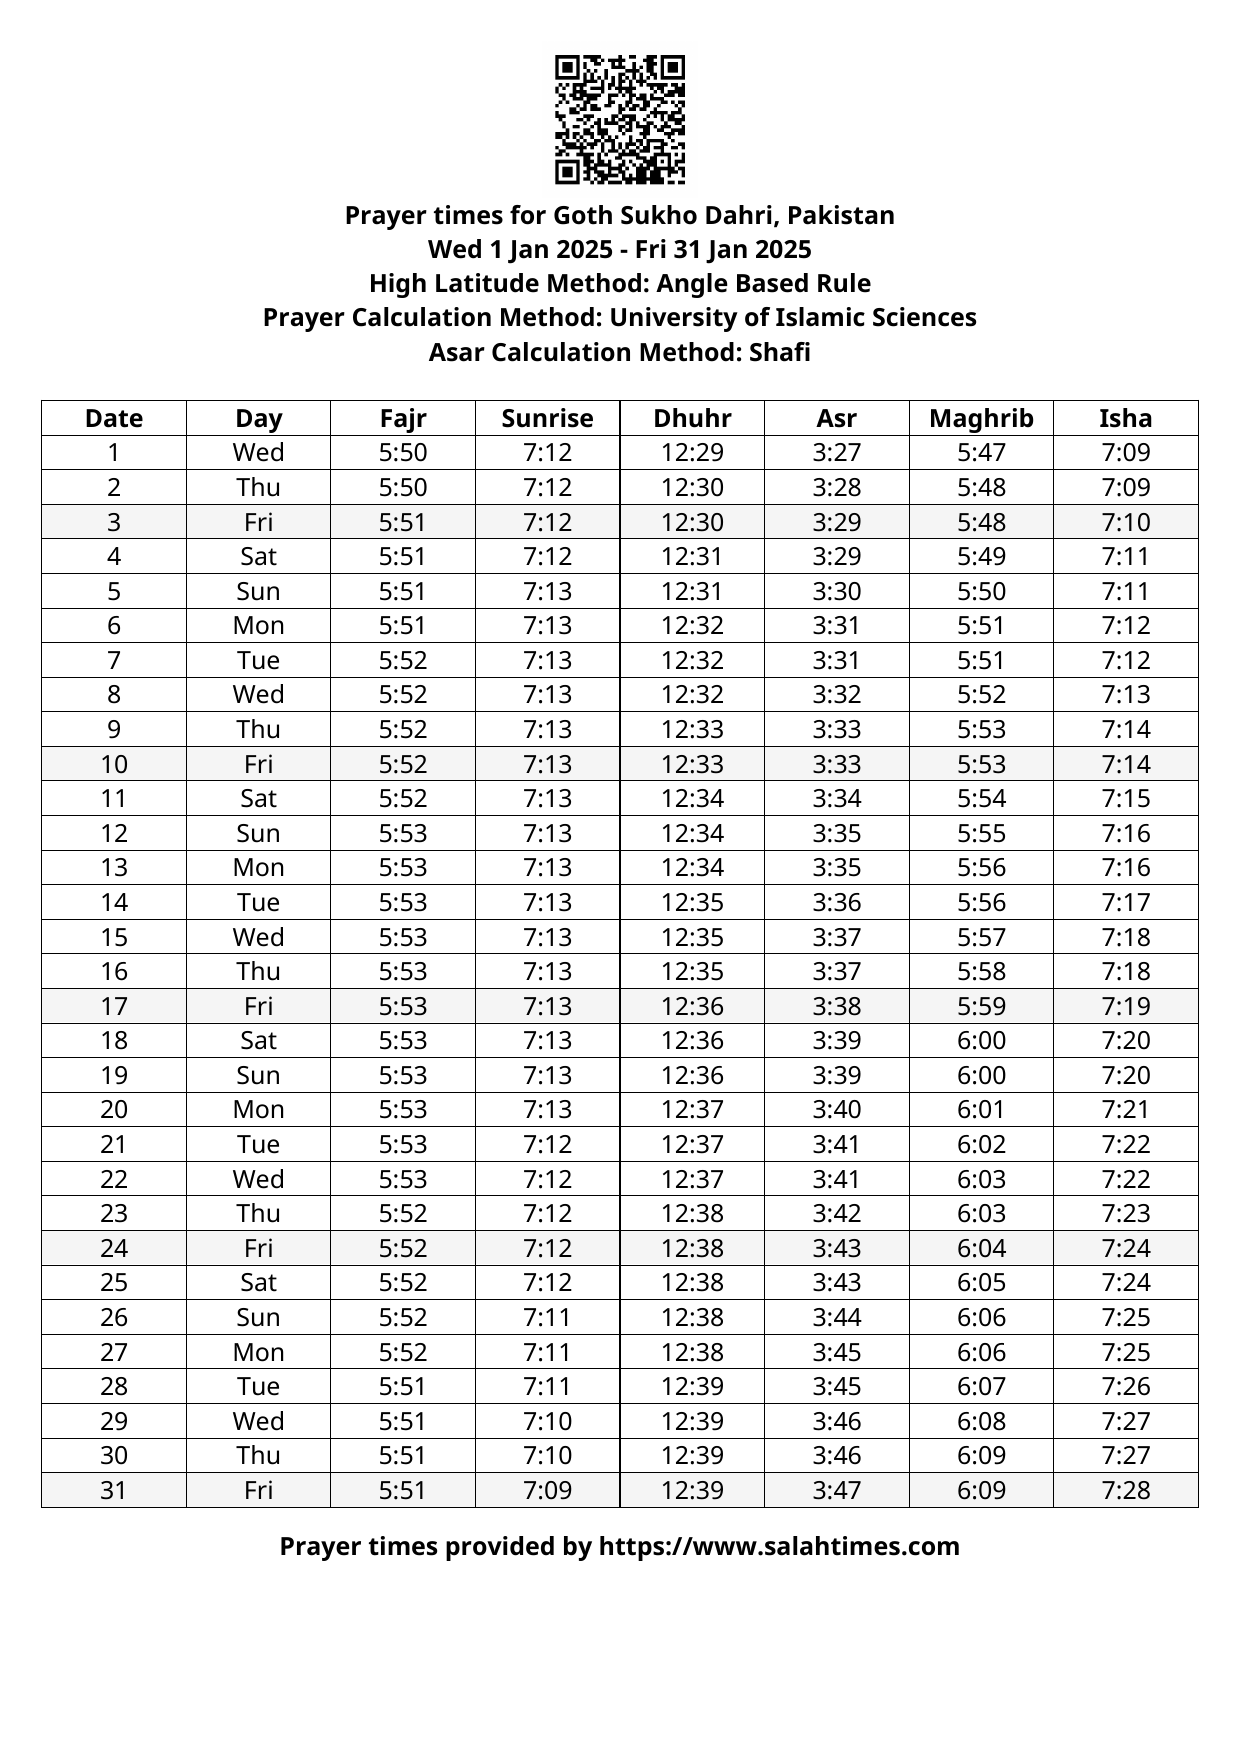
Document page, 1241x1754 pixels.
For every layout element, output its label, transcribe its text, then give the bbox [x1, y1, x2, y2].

table_cell 12:34 [621, 851, 764, 884]
table_cell 31 [42, 1473, 186, 1507]
table_cell 7:13 [476, 781, 619, 815]
table_cell 5:54 [910, 781, 1053, 815]
table_cell 3 [42, 505, 186, 538]
table_cell 12:38 [621, 1231, 764, 1264]
table_header Maghrib [910, 401, 1053, 434]
table_cell 7:27 [1054, 1439, 1198, 1472]
table_cell 12:31 [621, 539, 764, 573]
table_cell 19 [42, 1058, 186, 1092]
table_cell 7:19 [1054, 989, 1198, 1022]
table_cell 6:03 [910, 1162, 1053, 1195]
table_cell 12 [42, 816, 186, 849]
table_cell 5:55 [910, 816, 1053, 849]
table_cell 2 [42, 470, 186, 504]
table_cell Sat [187, 539, 330, 573]
table_cell 5:53 [331, 851, 475, 884]
table_cell 7:16 [1054, 816, 1198, 849]
table_cell 12:33 [621, 747, 764, 780]
table_cell 7:13 [476, 816, 619, 849]
table_cell 14 [42, 885, 186, 919]
table_cell 5:51 [910, 643, 1053, 677]
table_cell 7:12 [476, 1196, 619, 1230]
table_cell 7:13 [476, 885, 619, 919]
table_cell 5:50 [331, 436, 475, 469]
table_cell 5:51 [331, 1404, 475, 1437]
picture [542, 41, 699, 198]
table_cell Sat [187, 1024, 330, 1057]
table_cell 12:38 [621, 1335, 764, 1368]
table_cell 12:38 [621, 1196, 764, 1230]
table_cell 3:43 [765, 1231, 909, 1264]
table_cell 7:12 [476, 1266, 619, 1299]
table_cell 12:35 [621, 920, 764, 953]
table_cell 7:12 [476, 1162, 619, 1195]
table_cell 3:28 [765, 470, 909, 504]
table_cell 12:35 [621, 885, 764, 919]
table_cell Tue [187, 1127, 330, 1161]
table_cell 5:52 [331, 643, 475, 677]
table_cell 3:29 [765, 505, 909, 538]
table_cell 5:52 [331, 1196, 475, 1230]
table_cell 3:44 [765, 1300, 909, 1334]
table_cell 12:34 [621, 816, 764, 849]
table_cell 3:33 [765, 747, 909, 780]
table_cell 5:51 [910, 609, 1053, 642]
table_cell 5:52 [910, 678, 1053, 711]
table_cell 5:53 [331, 1024, 475, 1057]
table_cell 12:37 [621, 1093, 764, 1126]
table_cell 6:00 [910, 1058, 1053, 1092]
table_cell Tue [187, 1369, 330, 1403]
table_cell 3:40 [765, 1093, 909, 1126]
table_cell 7:13 [1054, 678, 1198, 711]
table_cell Tue [187, 885, 330, 919]
table_cell 7:25 [1054, 1300, 1198, 1334]
table_cell 1 [42, 436, 186, 469]
table_cell 7:09 [1054, 470, 1198, 504]
table_cell Sat [187, 1266, 330, 1299]
table_cell 11 [42, 781, 186, 815]
table_header Date [42, 401, 186, 434]
table_cell 7:11 [476, 1300, 619, 1334]
table_cell 7:18 [1054, 954, 1198, 988]
table_cell 7:12 [476, 1231, 619, 1264]
table_cell Fri [187, 1473, 330, 1507]
table_cell 24 [42, 1231, 186, 1264]
table_cell 3:41 [765, 1162, 909, 1195]
table_cell 7:22 [1054, 1127, 1198, 1161]
table_cell 5 [42, 574, 186, 607]
table_cell 10 [42, 747, 186, 780]
table_cell Thu [187, 1196, 330, 1230]
table_cell 7:25 [1054, 1335, 1198, 1368]
table_cell 12:37 [621, 1127, 764, 1161]
table_cell 17 [42, 989, 186, 1022]
table_cell 5:53 [910, 712, 1053, 746]
table_cell 7:22 [1054, 1162, 1198, 1195]
table_cell 5:53 [331, 816, 475, 849]
table_cell 7:13 [476, 747, 619, 780]
table_cell 7:10 [476, 1404, 619, 1437]
table_cell 3:34 [765, 781, 909, 815]
table_cell 7:24 [1054, 1231, 1198, 1264]
table_cell 5:56 [910, 885, 1053, 919]
table_cell Thu [187, 712, 330, 746]
table_cell 12:39 [621, 1439, 764, 1472]
table_cell Mon [187, 851, 330, 884]
table_cell 3:46 [765, 1439, 909, 1472]
table_cell 5:58 [910, 954, 1053, 988]
table_cell Fri [187, 989, 330, 1022]
table_header Sunrise [476, 401, 619, 434]
table_cell 12:29 [621, 436, 764, 469]
table_cell 12:37 [621, 1162, 764, 1195]
table_cell 7:26 [1054, 1369, 1198, 1403]
table_cell 5:53 [331, 989, 475, 1022]
table_cell Sun [187, 1058, 330, 1092]
table_cell 6 [42, 609, 186, 642]
table_header Fajr [331, 401, 475, 434]
table_cell 3:29 [765, 539, 909, 573]
table_cell 3:39 [765, 1058, 909, 1092]
table_cell 3:35 [765, 816, 909, 849]
table_cell 6:06 [910, 1300, 1053, 1334]
table_header Asr [765, 401, 909, 434]
table_cell 28 [42, 1369, 186, 1403]
table_cell 3:45 [765, 1369, 909, 1403]
table_cell 5:50 [910, 574, 1053, 607]
table_cell 6:06 [910, 1335, 1053, 1368]
table_cell Thu [187, 954, 330, 988]
table_cell 7:10 [1054, 505, 1198, 538]
table_cell 7:11 [1054, 574, 1198, 607]
table_cell 7:24 [1054, 1266, 1198, 1299]
table_cell Tue [187, 643, 330, 677]
text Asar Calculation Method: Shafi [42, 334, 1198, 368]
table_cell 12:32 [621, 678, 764, 711]
table_cell 7:20 [1054, 1058, 1198, 1092]
table_cell 12:35 [621, 954, 764, 988]
table_cell 5:52 [331, 1266, 475, 1299]
table_header Isha [1054, 401, 1198, 434]
table_cell 5:52 [331, 747, 475, 780]
table_cell 3:37 [765, 920, 909, 953]
table_cell Mon [187, 1093, 330, 1126]
table_cell 7:11 [476, 1335, 619, 1368]
table_cell 12:31 [621, 574, 764, 607]
table_cell 27 [42, 1335, 186, 1368]
table_cell 5:53 [331, 920, 475, 953]
table_cell 3:47 [765, 1473, 909, 1507]
table_cell 6:04 [910, 1231, 1053, 1264]
text Wed 1 Jan 2025 - Fri 31 Jan 2025 [42, 232, 1198, 266]
table_cell 3:30 [765, 574, 909, 607]
table_cell 5:51 [331, 505, 475, 538]
table_cell 23 [42, 1196, 186, 1230]
table_cell 3:39 [765, 1024, 909, 1057]
table_cell 5:53 [331, 885, 475, 919]
table_cell 5:53 [331, 1162, 475, 1195]
table_cell 3:45 [765, 1335, 909, 1368]
table_cell 5:52 [331, 712, 475, 746]
table_cell 12:38 [621, 1266, 764, 1299]
table_cell 5:50 [331, 470, 475, 504]
table_cell 3:33 [765, 712, 909, 746]
table_cell 7:12 [1054, 643, 1198, 677]
table_cell 30 [42, 1439, 186, 1472]
table_cell 7:18 [1054, 920, 1198, 953]
table_cell 7:15 [1054, 781, 1198, 815]
table_cell 12:30 [621, 505, 764, 538]
table_cell Wed [187, 436, 330, 469]
table_cell Wed [187, 920, 330, 953]
table_cell 6:02 [910, 1127, 1053, 1161]
table_cell 12:39 [621, 1473, 764, 1507]
table_cell 8 [42, 678, 186, 711]
text Prayer times for Goth Sukho Dahri, Pakistan [42, 198, 1198, 232]
table_cell 7:17 [1054, 885, 1198, 919]
table_cell 3:36 [765, 885, 909, 919]
table_cell 6:09 [910, 1439, 1053, 1472]
table_cell 5:48 [910, 470, 1053, 504]
table_cell 7:13 [476, 574, 619, 607]
table_cell 7:20 [1054, 1024, 1198, 1057]
table_cell 5:51 [331, 574, 475, 607]
table_cell Fri [187, 505, 330, 538]
table_cell Fri [187, 1231, 330, 1264]
table_cell Thu [187, 470, 330, 504]
table_cell 3:38 [765, 989, 909, 1022]
table_cell 7:13 [476, 1024, 619, 1057]
table_header Day [187, 401, 330, 434]
table_cell 7:10 [476, 1439, 619, 1472]
table_cell 21 [42, 1127, 186, 1161]
table_cell 9 [42, 712, 186, 746]
table_cell 6:00 [910, 1024, 1053, 1057]
table_cell Sun [187, 1300, 330, 1334]
table_cell 12:32 [621, 609, 764, 642]
table_cell 7:09 [476, 1473, 619, 1507]
table_cell 7 [42, 643, 186, 677]
table_cell 25 [42, 1266, 186, 1299]
table_cell 7:09 [1054, 436, 1198, 469]
table_cell 18 [42, 1024, 186, 1057]
table_cell 12:34 [621, 781, 764, 815]
table_header Dhuhr [621, 401, 764, 434]
table_cell 7:16 [1054, 851, 1198, 884]
table_cell 5:52 [331, 678, 475, 711]
table_cell 6:07 [910, 1369, 1053, 1403]
table_cell 7:13 [476, 954, 619, 988]
table_cell 7:14 [1054, 747, 1198, 780]
table_cell 7:12 [476, 1127, 619, 1161]
table_cell 3:37 [765, 954, 909, 988]
table_cell 7:12 [476, 436, 619, 469]
table_cell 12:36 [621, 989, 764, 1022]
table_cell 7:13 [476, 851, 619, 884]
table_cell 29 [42, 1404, 186, 1437]
table_cell 5:51 [331, 609, 475, 642]
table_cell 7:14 [1054, 712, 1198, 746]
table_cell 3:46 [765, 1404, 909, 1437]
table_cell Wed [187, 1404, 330, 1437]
table_cell 6:09 [910, 1473, 1053, 1507]
table_cell 5:53 [331, 1058, 475, 1092]
table_cell 7:13 [476, 1058, 619, 1092]
table_cell 3:31 [765, 643, 909, 677]
text Prayer times provided by https://www.salahtimes.com [42, 1528, 1198, 1563]
table_cell 22 [42, 1162, 186, 1195]
table_cell 12:36 [621, 1058, 764, 1092]
table_cell 3:32 [765, 678, 909, 711]
table_cell 3:41 [765, 1127, 909, 1161]
table_cell 16 [42, 954, 186, 988]
table_cell Sun [187, 574, 330, 607]
table_cell 7:13 [476, 1093, 619, 1126]
table_cell 12:38 [621, 1300, 764, 1334]
table_cell 5:51 [331, 1473, 475, 1507]
table_cell Fri [187, 747, 330, 780]
table_cell 7:13 [476, 920, 619, 953]
table_cell 5:52 [331, 781, 475, 815]
table_cell 5:51 [331, 1439, 475, 1472]
table_cell 5:59 [910, 989, 1053, 1022]
table_cell 6:01 [910, 1093, 1053, 1126]
table_cell 5:57 [910, 920, 1053, 953]
table_cell 12:36 [621, 1024, 764, 1057]
table_cell 7:13 [476, 678, 619, 711]
table_cell 5:53 [331, 1093, 475, 1126]
table_cell 7:13 [476, 989, 619, 1022]
table_cell 5:48 [910, 505, 1053, 538]
table_cell 5:52 [331, 1335, 475, 1368]
table_cell Thu [187, 1439, 330, 1472]
table_cell 7:12 [476, 470, 619, 504]
table_cell 7:12 [476, 505, 619, 538]
table_cell 7:12 [1054, 609, 1198, 642]
table_cell 7:11 [476, 1369, 619, 1403]
table_cell 5:53 [910, 747, 1053, 780]
table_cell 7:13 [476, 712, 619, 746]
table_cell 26 [42, 1300, 186, 1334]
table_cell 12:33 [621, 712, 764, 746]
table_cell 3:43 [765, 1266, 909, 1299]
table_cell 20 [42, 1093, 186, 1126]
table_cell 12:32 [621, 643, 764, 677]
table_cell Mon [187, 609, 330, 642]
table_cell 3:35 [765, 851, 909, 884]
table_cell 7:27 [1054, 1404, 1198, 1437]
table_cell 5:56 [910, 851, 1053, 884]
table_cell 15 [42, 920, 186, 953]
table_cell 6:08 [910, 1404, 1053, 1437]
text High Latitude Method: Angle Based Rule [42, 266, 1198, 300]
table_cell 5:51 [331, 1369, 475, 1403]
table_cell 4 [42, 539, 186, 573]
table_cell 5:52 [331, 1300, 475, 1334]
table_cell 5:47 [910, 436, 1053, 469]
table_cell 6:05 [910, 1266, 1053, 1299]
table_cell 12:39 [621, 1404, 764, 1437]
table_cell 5:53 [331, 1127, 475, 1161]
table_cell 3:42 [765, 1196, 909, 1230]
table_cell Wed [187, 678, 330, 711]
table_cell 6:03 [910, 1196, 1053, 1230]
table_cell 7:13 [476, 643, 619, 677]
table_cell 7:13 [476, 609, 619, 642]
table_cell 7:11 [1054, 539, 1198, 573]
table_cell 12:30 [621, 470, 764, 504]
table_cell 5:49 [910, 539, 1053, 573]
table_cell 5:51 [331, 539, 475, 573]
table_cell Sun [187, 816, 330, 849]
table_cell 5:52 [331, 1231, 475, 1264]
table_cell Wed [187, 1162, 330, 1195]
table_cell Mon [187, 1335, 330, 1368]
table_cell 7:28 [1054, 1473, 1198, 1507]
table_cell 7:12 [476, 539, 619, 573]
table_cell 5:53 [331, 954, 475, 988]
table_cell 13 [42, 851, 186, 884]
text Prayer Calculation Method: University of Islamic Sciences [42, 300, 1198, 334]
table_cell Sat [187, 781, 330, 815]
table_cell 3:27 [765, 436, 909, 469]
table_cell 7:23 [1054, 1196, 1198, 1230]
table_cell 3:31 [765, 609, 909, 642]
table_cell 7:21 [1054, 1093, 1198, 1126]
table_cell 12:39 [621, 1369, 764, 1403]
